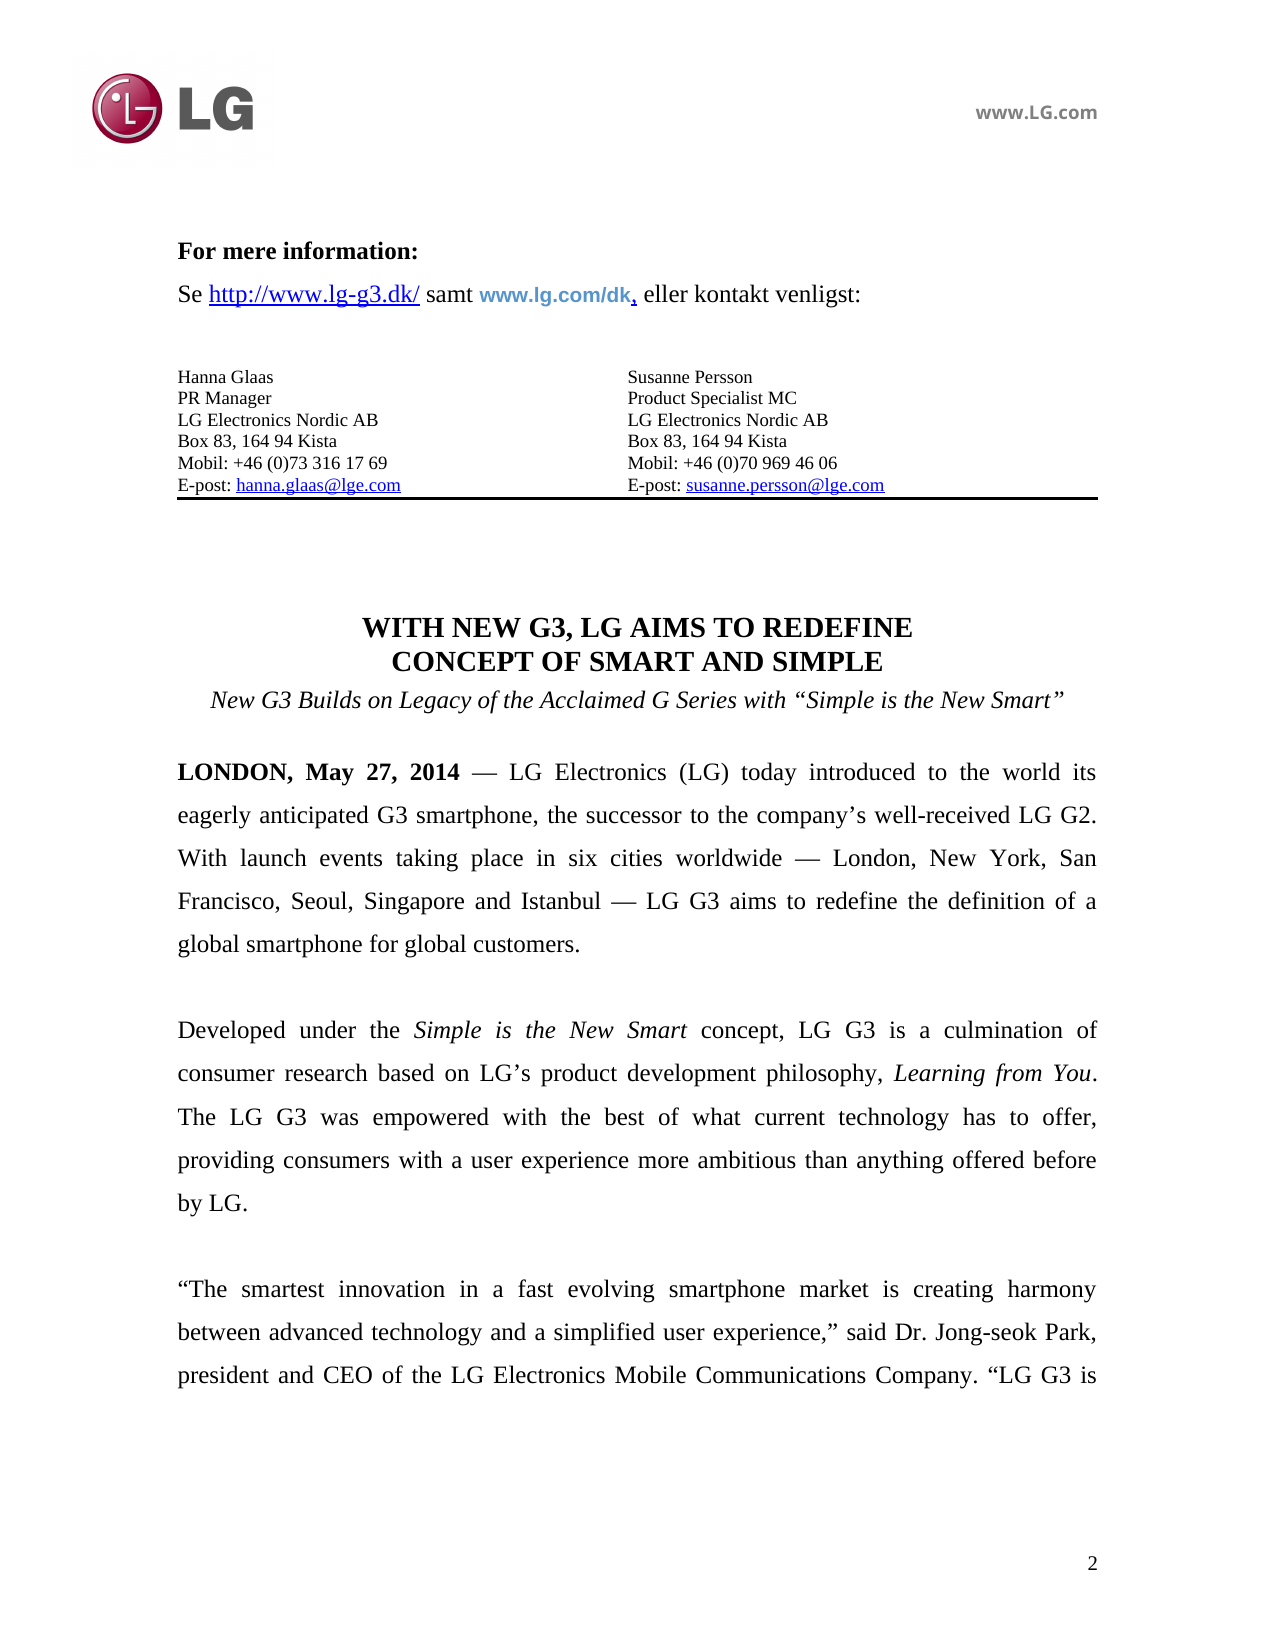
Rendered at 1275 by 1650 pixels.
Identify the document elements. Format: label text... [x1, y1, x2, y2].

text , May 27, 2014 — LG Electronics (LG) today introduced to the world its eagerly anticipated G3 smartphone, the successor to the company’s well-received LG G2. With launch events taking place in six cities worldwide — London, New York, San Francisco, Seoul, Singapore and Istanbul — LG G3 aims to redefine the definition of a global smartphone for global customers. [177, 757, 1098, 958]
text E-post: hanna.glaas@lge.com E-post: susanne.persson@lge.com [177, 473, 1098, 497]
text PR Manager Product Specialist MC [177, 387, 1098, 409]
picture [69, 50, 276, 167]
text New G3 Builds on Legacy of the Acclaimed G Series with “Simple is the New Smart” [177, 685, 1098, 713]
text CONCEPT OF SMART AND SIMPLE [177, 644, 1098, 677]
text For mere information: [177, 236, 1098, 265]
text Hanna Glaas Susanne Persson [177, 366, 1098, 387]
text Mobil: +46 (0)73 316 17 69 Mobil: +46 (0)70 969 46 06 [177, 452, 1098, 473]
text Developed under the Simple is the New Smart concept, LG G3 is a culmination of consumer research based on LG’s product development philosophy, Learning from You. The LG G3 was empowered with the best of what current technology has to offer, providing consumers with a user experience more ambitious than anything offered before by LG. [177, 1015, 1098, 1217]
text WITH NEW g3, LG AIMS TO REDEFINE [177, 610, 1098, 644]
text Se http://www.lg-g3.dk/ samt www.lg.com/dk, eller kontakt venligst: [177, 279, 1098, 351]
text Box 83, 164 94 Kista Box 83, 164 94 Kista [177, 430, 1098, 452]
text LG Electronics Nordic AB LG Electronics Nordic AB [177, 409, 1098, 430]
